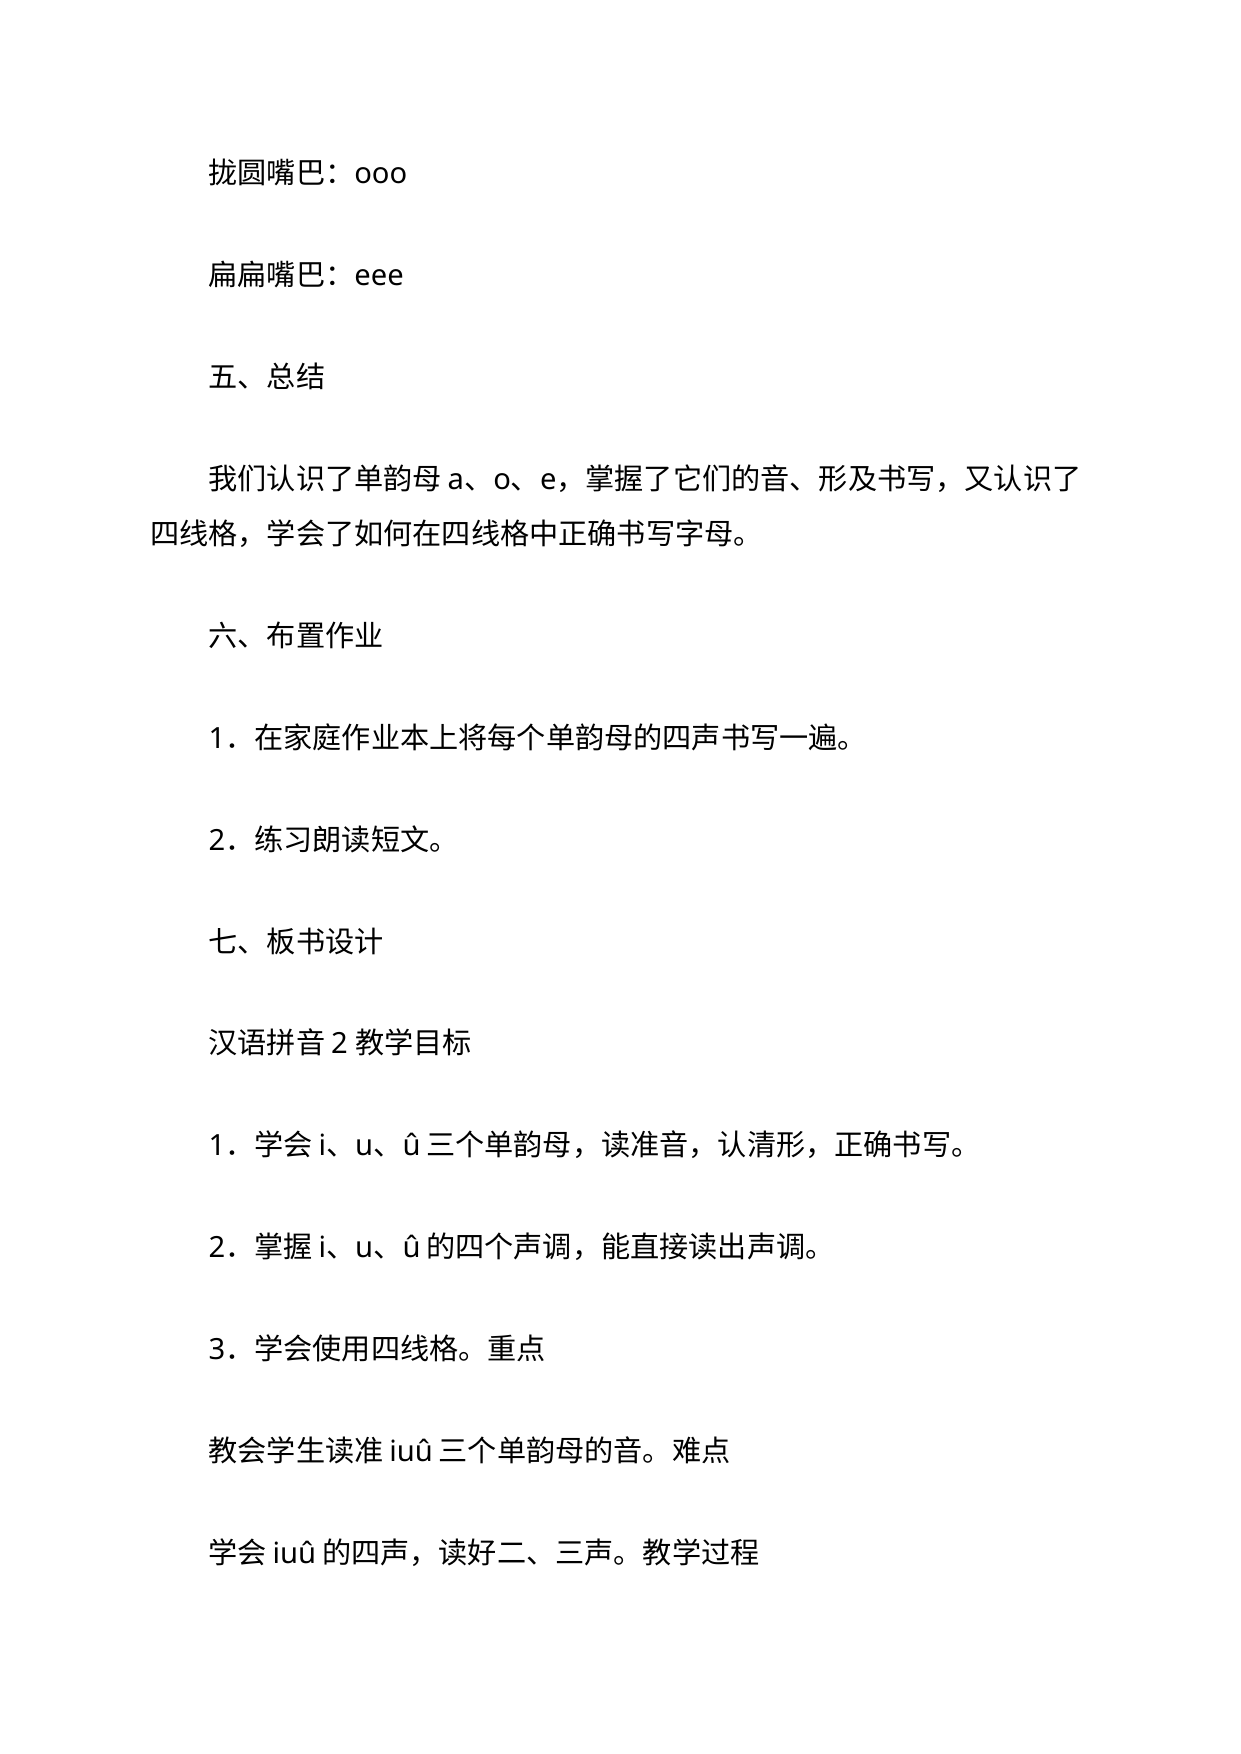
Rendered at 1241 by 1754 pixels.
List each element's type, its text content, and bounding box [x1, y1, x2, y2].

text 六、布置作业 [150, 612, 1090, 655]
text 教会学生读准iuû三个单韵母的音。难点 [150, 1428, 1090, 1470]
text 3．学会使用四线格。重点 [150, 1326, 1090, 1368]
text 2．掌握i、u、û的四个声调，能直接读出声调。 [150, 1224, 1090, 1266]
text 2．练习朗读短文。 [150, 816, 1090, 859]
text 七、板书设计 [150, 918, 1090, 961]
text 拢圆嘴巴：ooo [150, 150, 1090, 192]
text 扁扁嘴巴：eee [150, 252, 1090, 294]
text 五、总结 [150, 354, 1090, 396]
text 我们认识了单韵母a、o、e，掌握了它们的音、形及书写，又认识了四线格，学会了如何在四线格中正确书写字母。 [150, 456, 1090, 553]
text 学会iuû的四声，读好二、三声。教学过程 [150, 1530, 1090, 1572]
text 1．在家庭作业本上将每个单韵母的四声书写一遍。 [150, 714, 1090, 757]
text 汉语拼音2 教学目标 [150, 1020, 1090, 1062]
text 1．学会i、u、û三个单韵母，读准音，认清形，正确书写。 [150, 1122, 1090, 1164]
